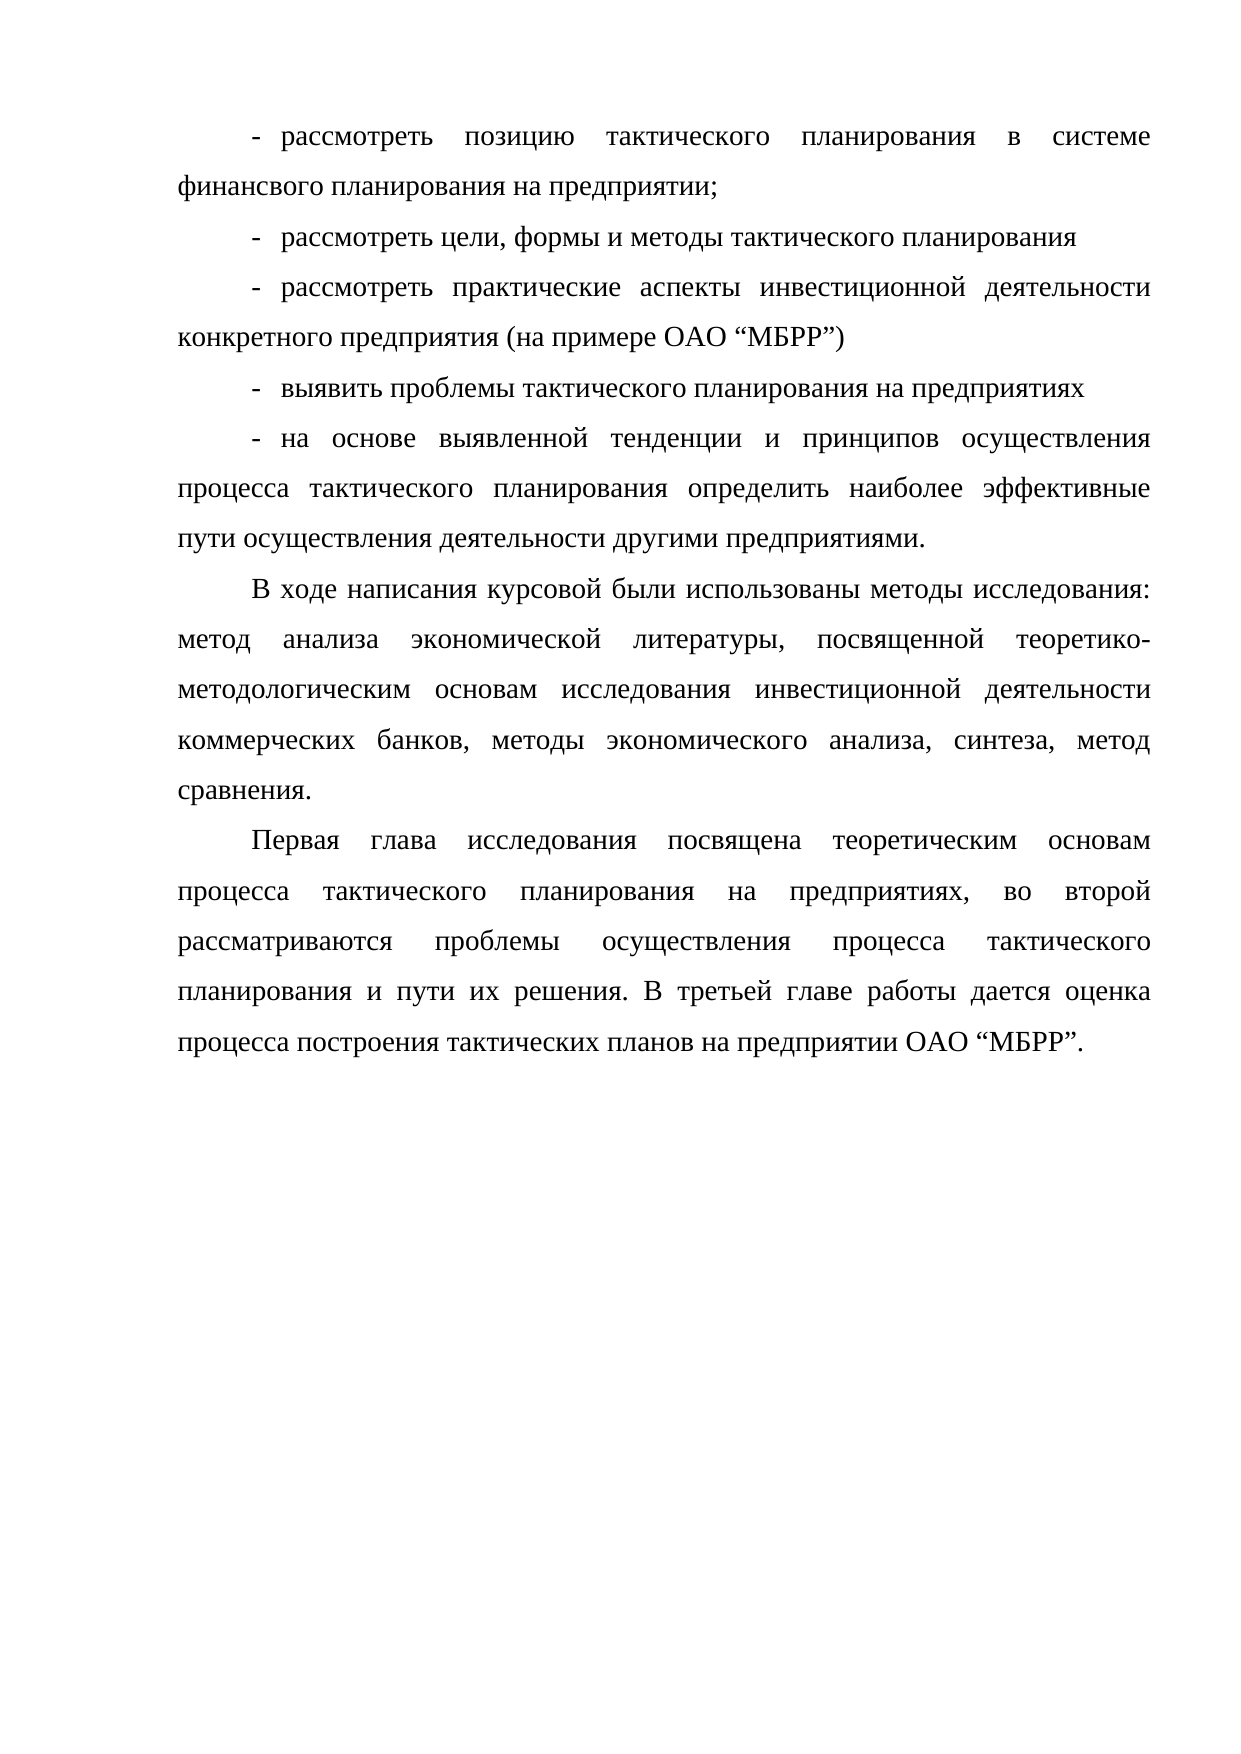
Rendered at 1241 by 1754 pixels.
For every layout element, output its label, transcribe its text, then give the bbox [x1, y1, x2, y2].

text В ходе написания курсовой были использованы методы исследования: метод анализа экономической литературы, посвященной теоретико-методологическим основам исследования инвестиционной деятельности коммерческих банков, методы экономического анализа, синтеза, метод сравнения. [177, 571, 1152, 806]
text - рассмотреть цели, формы и методы тактического планирования [177, 219, 1152, 252]
text Первая глава исследования посвящена теоретическим основам процесса тактического планирования на предприятиях, во второй рассматриваются проблемы осуществления процесса тактического планирования и пути их решения. В третьей главе работы дается оценка процесса построения тактических планов на предприятии ОАО “МБРР”. [177, 822, 1152, 1057]
text - выявить проблемы тактического планирования на предприятиях [177, 370, 1152, 403]
text - рассмотреть позицию тактического планирования в системе финансвого планирования на предприятии; [177, 118, 1152, 202]
text - рассмотреть практические аспекты инвестиционной деятельности конкретного предприятия (на примере ОАО “МБРР”) [177, 269, 1152, 353]
text - на основе выявленной тенденции и принципов осуществления процесса тактического планирования определить наиболее эффективные пути осуществления деятельности другими предприятиями. [177, 420, 1152, 554]
